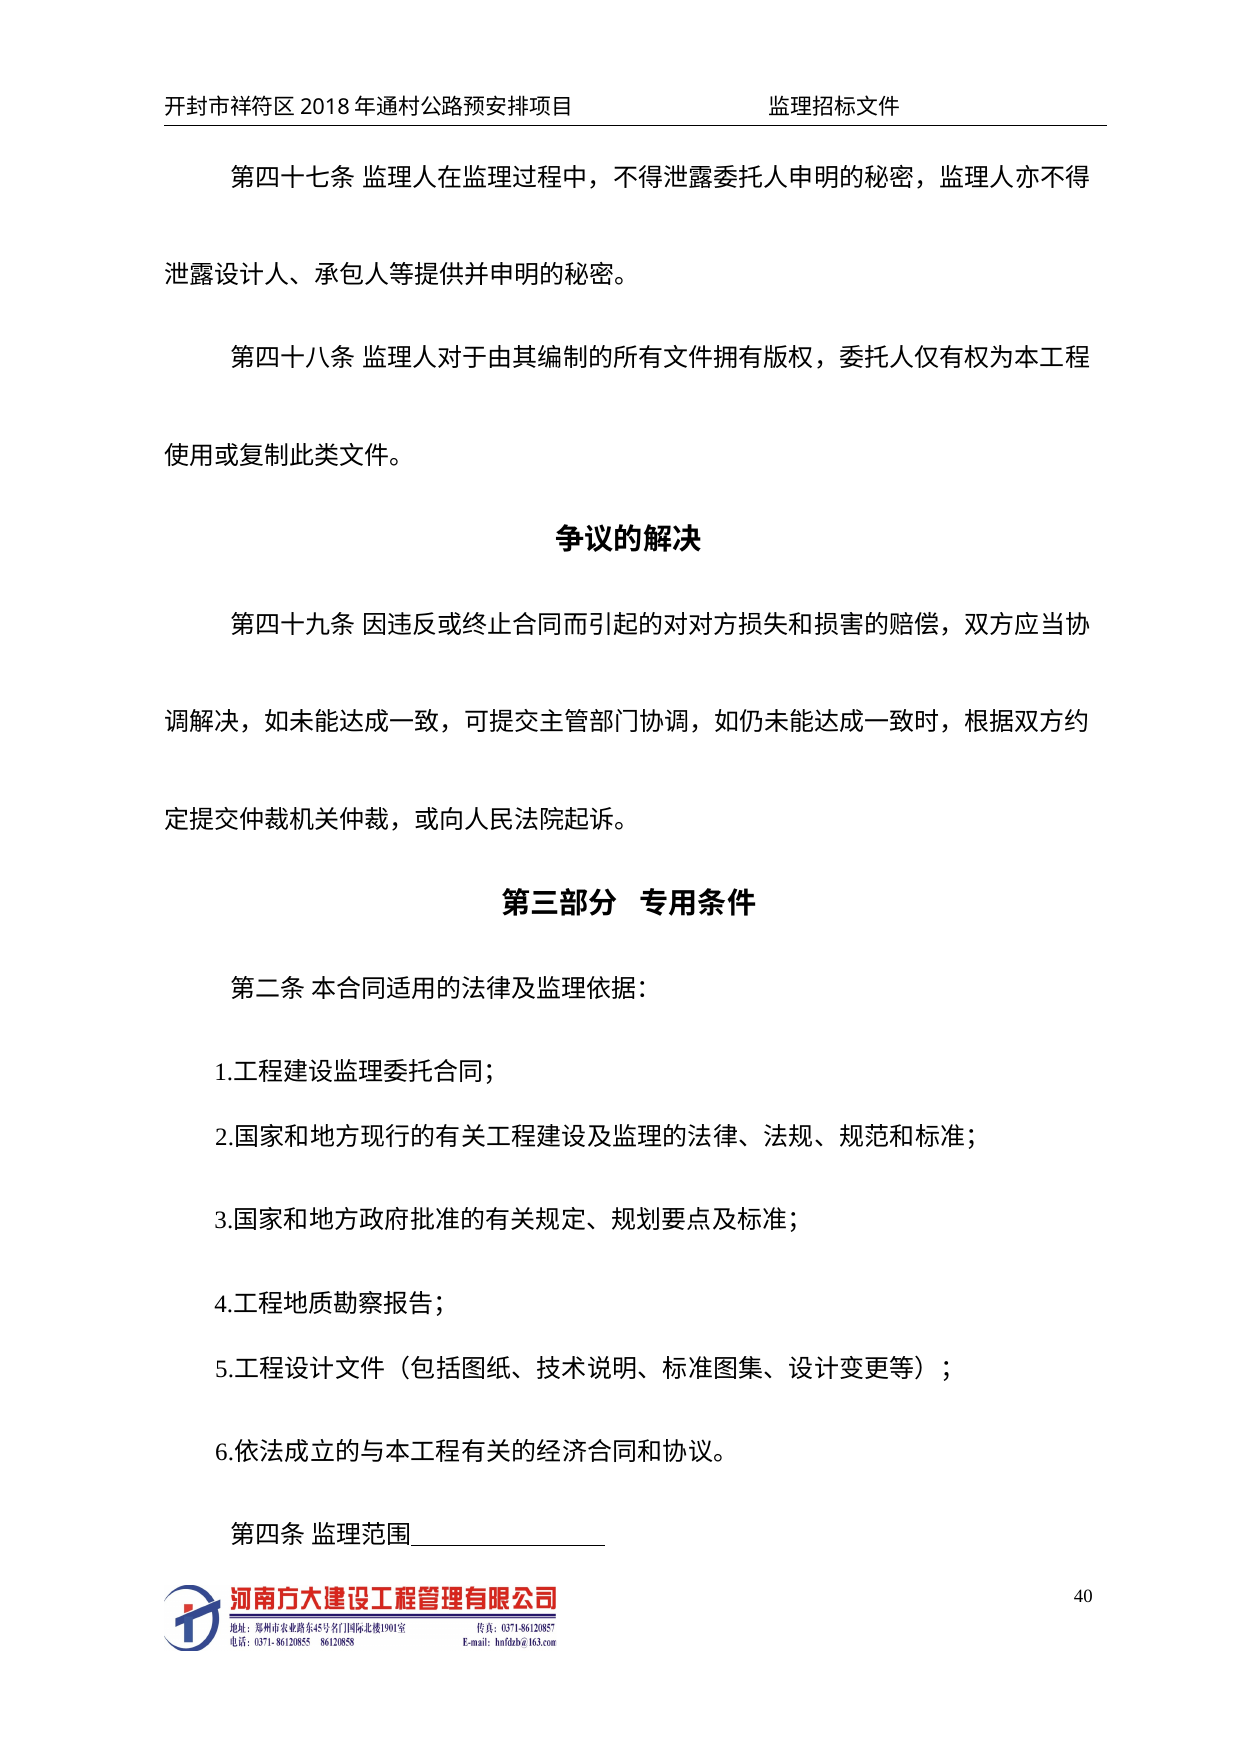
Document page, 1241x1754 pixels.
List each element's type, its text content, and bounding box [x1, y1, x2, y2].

text 4.工程地质勘察报告； [164, 1269, 1092, 1334]
text 2.国家和地方现行的有关工程建设及监理的法律、法规、规范和标准； [164, 1102, 1092, 1167]
picture [164, 1585, 557, 1651]
text 第四十七条 监理人在监理过程中，不得泄露委托人申明的秘密，监理人亦不得泄露设计人、承包人等提供并申明的秘密。 [164, 143, 1092, 305]
text 第四十九条 因违反或终止合同而引起的对对方损失和损害的赔偿，双方应当协调解决，如未能达成一致，可提交主管部门协调，如仍未能达成一致时，根据双方约定提交仲裁机关仲裁，或向人民法院起诉。 [164, 590, 1092, 850]
text 1.工程建设监理委托合同； [164, 1037, 1092, 1102]
text 第二条 本合同适用的法律及监理依据： [164, 954, 1092, 1019]
text 第四十八条 监理人对于由其编制的所有文件拥有版权，委托人仅有权为本工程使用或复制此类文件。 [164, 323, 1092, 486]
text 5.工程设计文件（包括图纸、技术说明、标准图集、设计变更等）； [164, 1334, 1092, 1399]
text 第三部分 专用条件 [164, 868, 1092, 933]
text 争议的解决 [164, 504, 1092, 569]
text 6.依法成立的与本工程有关的经济合同和协议。 [164, 1417, 1092, 1482]
text 第四条 监理范围 [164, 1500, 1092, 1565]
text 3.国家和地方政府批准的有关规定、规划要点及标准； [164, 1186, 1092, 1251]
